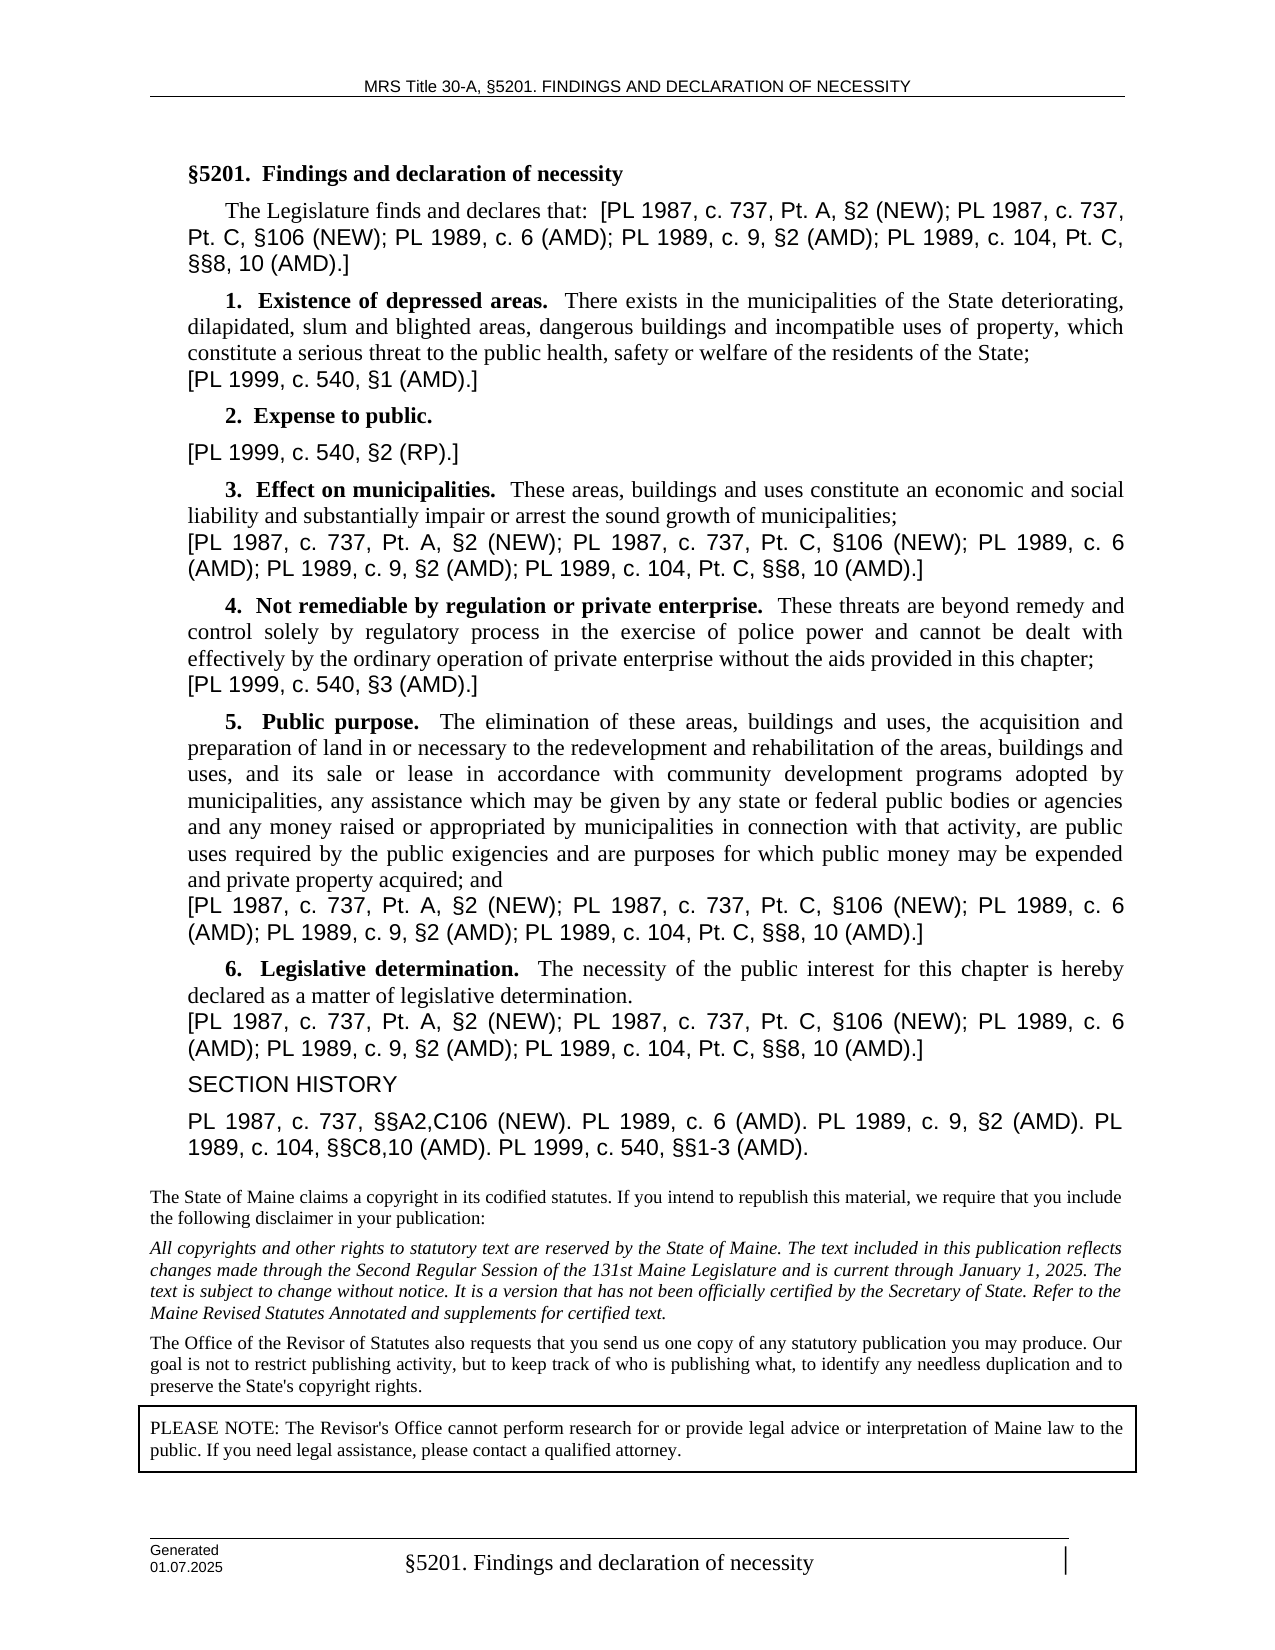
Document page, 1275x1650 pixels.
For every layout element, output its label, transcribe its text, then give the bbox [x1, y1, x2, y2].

text All copyrights and other rights to statutory text are reserved by the State of Maine. The text included in this publication reflects changes made through the Second Regular Session of the 131st Maine Legislature and is current through January 1, 2025 . The text is subject to change without notice. It is a version that has not been officially certified by the Secretary of State. Refer to the Maine Revised Statutes Annotated and supplements for certified text. [150, 1237, 1125, 1323]
text 3. Effect on municipalities. These areas, buildings and uses constitute an economic and social liability and substantially impair or arrest the sound growth of municipalities; [187, 476, 1125, 529]
text [PL 1999, c. 540, §2 (RP).] [187, 439, 1125, 466]
text [PL 1987, c. 737, Pt. A, §2 (NEW); PL 1987, c. 737, Pt. C, §106 (NEW); PL 1989, c. 6 (AMD); PL 1989, c. 9, §2 (AMD); PL 1989, c. 104, Pt. C, §§8, 10 (AMD).] [187, 529, 1125, 582]
text [PL 1999, c. 540, §3 (AMD).] [187, 671, 1125, 697]
text The State of Maine claims a copyright in its codified statutes. If you intend to republish this material, we require that you include the following disclaimer in your publication: [150, 1186, 1125, 1229]
text The Legislature finds and declares that: [PL 1987, c. 737, Pt. A, §2 (NEW); PL 1987, c. 737, Pt. C, §106 (NEW); PL 1989, c. 6 (AMD); PL 1989, c. 9, §2 (AMD); PL 1989, c. 104, Pt. C, §§8, 10 (AMD).] [187, 197, 1125, 276]
text The Office of the Revisor of Statutes also requests that you send us one copy of any statutory publication you may produce. Our goal is not to restrict publishing activity, but to keep track of who is publishing what, to identify any needless duplication and to preserve the State's copyright rights. [150, 1332, 1125, 1396]
text PL 1987, c. 737, §§A2,C106 (NEW). PL 1989, c. 6 (AMD). PL 1989, c. 9, §2 (AMD). PL 1989, c. 104, §§C8,10 (AMD). PL 1999, c. 540, §§1-3 (AMD). [187, 1108, 1125, 1161]
text §5201. Findings and declaration of necessity [187, 160, 1125, 187]
text 6. Legislative determination. The necessity of the public interest for this chapter is hereby declared as a matter of legislative determination. [187, 955, 1125, 1008]
text 5. Public purpose. The elimination of these areas, buildings and uses, the acquisition and preparation of land in or necessary to the redevelopment and rehabilitation of the areas, buildings and uses, and its sale or lease in accordance with community development programs adopted by municipalities, any assistance which may be given by any state or federal public bodies or agencies and any money raised or appropriated by municipalities in connection with that activity, are public uses required by the public exigencies and are purposes for which public money may be expended and private property acquired; and [187, 708, 1125, 892]
text 1. Existence of depressed areas. There exists in the municipalities of the State deteriorating, dilapidated, slum and blighted areas, dangerous buildings and incompatible uses of property, which constitute a serious threat to the public health, safety or welfare of the residents of the State; [187, 287, 1125, 366]
text 2. Expense to public. [187, 403, 1125, 429]
text PLEASE NOTE: The Revisor's Office cannot perform research for or provide legal advice or interpretation of Maine law to the public. If you need legal assistance, please contact a qualified attorney. [140, 1407, 1135, 1471]
text SECTION HISTORY [187, 1071, 1125, 1098]
text [PL 1999, c. 540, §1 (AMD).] [187, 366, 1125, 392]
text 4. Not remediable by regulation or private enterprise. These threats are beyond remedy and control solely by regulatory process in the exercise of police power and cannot be dealt with effectively by the ordinary operation of private enterprise without the aids provided in this chapter; [187, 592, 1125, 671]
text [PL 1987, c. 737, Pt. A, §2 (NEW); PL 1987, c. 737, Pt. C, §106 (NEW); PL 1989, c. 6 (AMD); PL 1989, c. 9, §2 (AMD); PL 1989, c. 104, Pt. C, §§8, 10 (AMD).] [187, 892, 1125, 945]
text [PL 1987, c. 737, Pt. A, §2 (NEW); PL 1987, c. 737, Pt. C, §106 (NEW); PL 1989, c. 6 (AMD); PL 1989, c. 9, §2 (AMD); PL 1989, c. 104, Pt. C, §§8, 10 (AMD).] [187, 1008, 1125, 1061]
